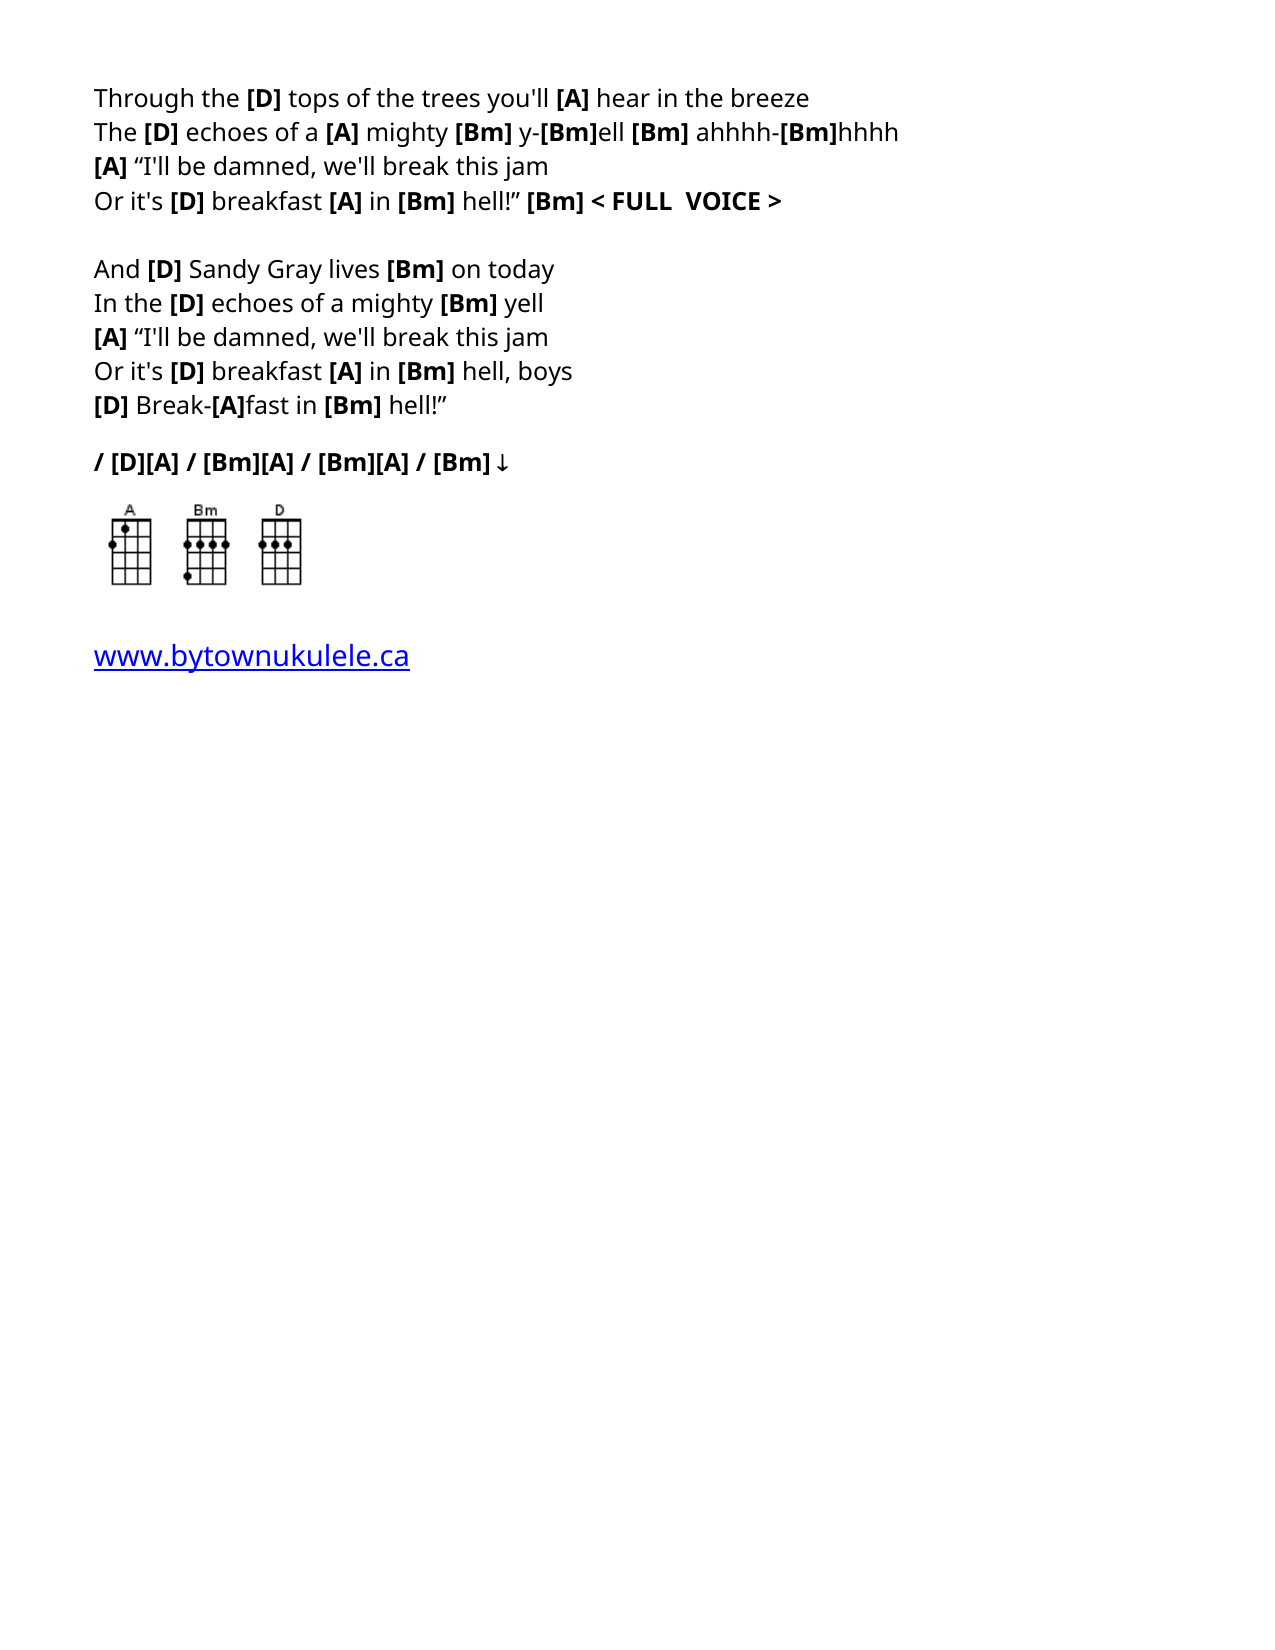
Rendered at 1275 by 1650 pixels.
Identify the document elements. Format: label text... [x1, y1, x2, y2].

text / [D][A] / [Bm][A] / [Bm][A] / [Bm] [94, 444, 1256, 478]
text The [D] echoes of a [A] mighty [Bm] y-[Bm]ell [Bm] ahhhh-[Bm]hhhh [94, 115, 1256, 149]
text In the [D] echoes of a mighty [Bm] yell [94, 285, 1256, 319]
text [D] Break-[A]fast in [Bm] hell!” [94, 387, 1256, 422]
text Or it's [D] breakfast [A] in [Bm] hell!” [Bm] < FULL VOICE > [94, 183, 1256, 217]
text And [D] Sandy Gray lives [Bm] on today [94, 251, 1256, 285]
text [A] “I'll be damned, we'll break this jam [94, 149, 1256, 183]
text www.bytownukulele.ca [94, 635, 1256, 675]
picture [93, 501, 319, 601]
text [A] “I'll be damned, we'll break this jam [94, 319, 1256, 353]
text Or it's [D] breakfast [A] in [Bm] hell, boys [94, 353, 1256, 387]
text Through the [D] tops of the trees you'll [A] hear in the breeze [94, 81, 1256, 115]
